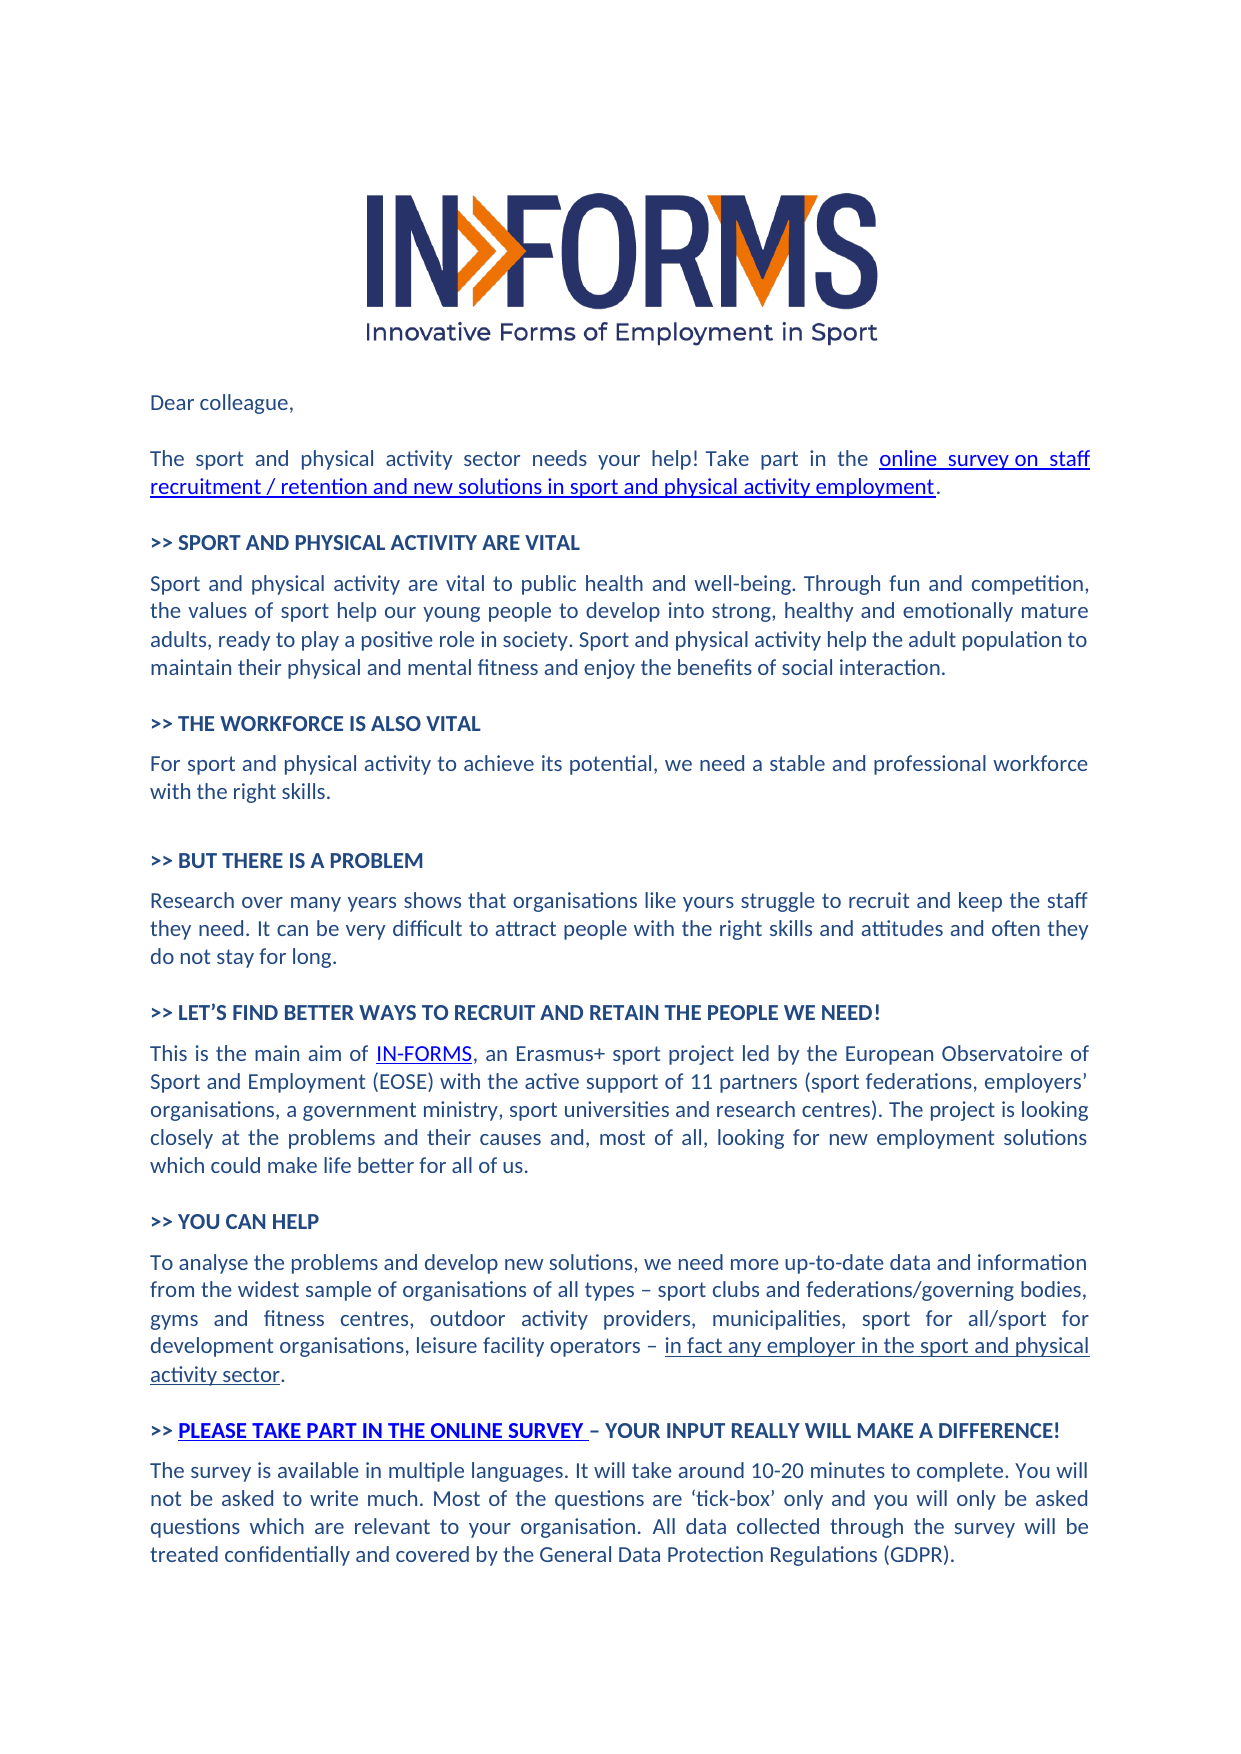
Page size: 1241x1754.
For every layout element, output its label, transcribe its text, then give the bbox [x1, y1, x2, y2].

text The sport and physical activity sector needs your help! Take part in the online survey on staff recruitment / retention and new solutions in sport and physical activity employment. [150, 444, 1090, 500]
text >> SPORT AND PHYSICAL ACTIVITY ARE VITAL [150, 528, 1090, 556]
text Research over many years shows that organisations like yours struggle to recruit and keep the staff they need. It can be very difficult to attract people with the right skills and attitudes and often they do not stay for long. [150, 886, 1090, 970]
text This is the main aim of IN-FORMS, an Erasmus+ sport project led by the European Observatoire of Sport and Employment (EOSE) with the active support of 11 partners (sport federations, employers’ organisations, a government ministry, sport universities and research centres). The project is looking closely at the problems and their causes and, most of all, looking for new employment solutions which could make life better for all of us. [150, 1039, 1090, 1179]
picture [321, 150, 919, 388]
text >> BUT THERE IS A PROBLEM [150, 846, 1090, 874]
text >> YOU CAN HELP [150, 1207, 1090, 1235]
text The survey is available in multiple languages. It will take around 10-20 minutes to complete. You will not be asked to write much. Most of the questions are ‘tick-box’ only and you will only be asked questions which are relevant to your organisation. All data collected through the survey will be treated confidentially and covered by the General Data Protection Regulations (GDPR). [150, 1456, 1090, 1568]
text Sport and physical activity are vital to public health and well-being. Through fun and competition, the values of sport help our young people to develop into strong, healthy and emotionally mature adults, ready to play a positive role in society. Sport and physical activity help the adult population to maintain their physical and mental fitness and enjoy the benefits of social interaction. [150, 569, 1090, 681]
text For sport and physical activity to achieve its potential, we need a stable and professional workforce with the right skills. [150, 749, 1090, 805]
text Dear colleague, [150, 388, 1090, 416]
text >> THE WORKFORCE IS ALSO VITAL [150, 709, 1090, 737]
text >> LET’S FIND BETTER WAYS TO RECRUIT AND RETAIN THE PEOPLE WE NEED! [150, 998, 1090, 1026]
text >> PLEASE TAKE PART IN THE ONLINE SURVEY – YOUR INPUT REALLY WILL MAKE A DIFFERENCE! [150, 1416, 1090, 1444]
text To analyse the problems and develop new solutions, we need more up-to-date data and information from the widest sample of organisations of all types – sport clubs and federations/governing bodies, gyms and fitness centres, outdoor activity providers, municipalities, sport for all/sport for development organisations, leisure facility operators – in fact any employer in the sport and physical activity sector. [150, 1248, 1090, 1388]
